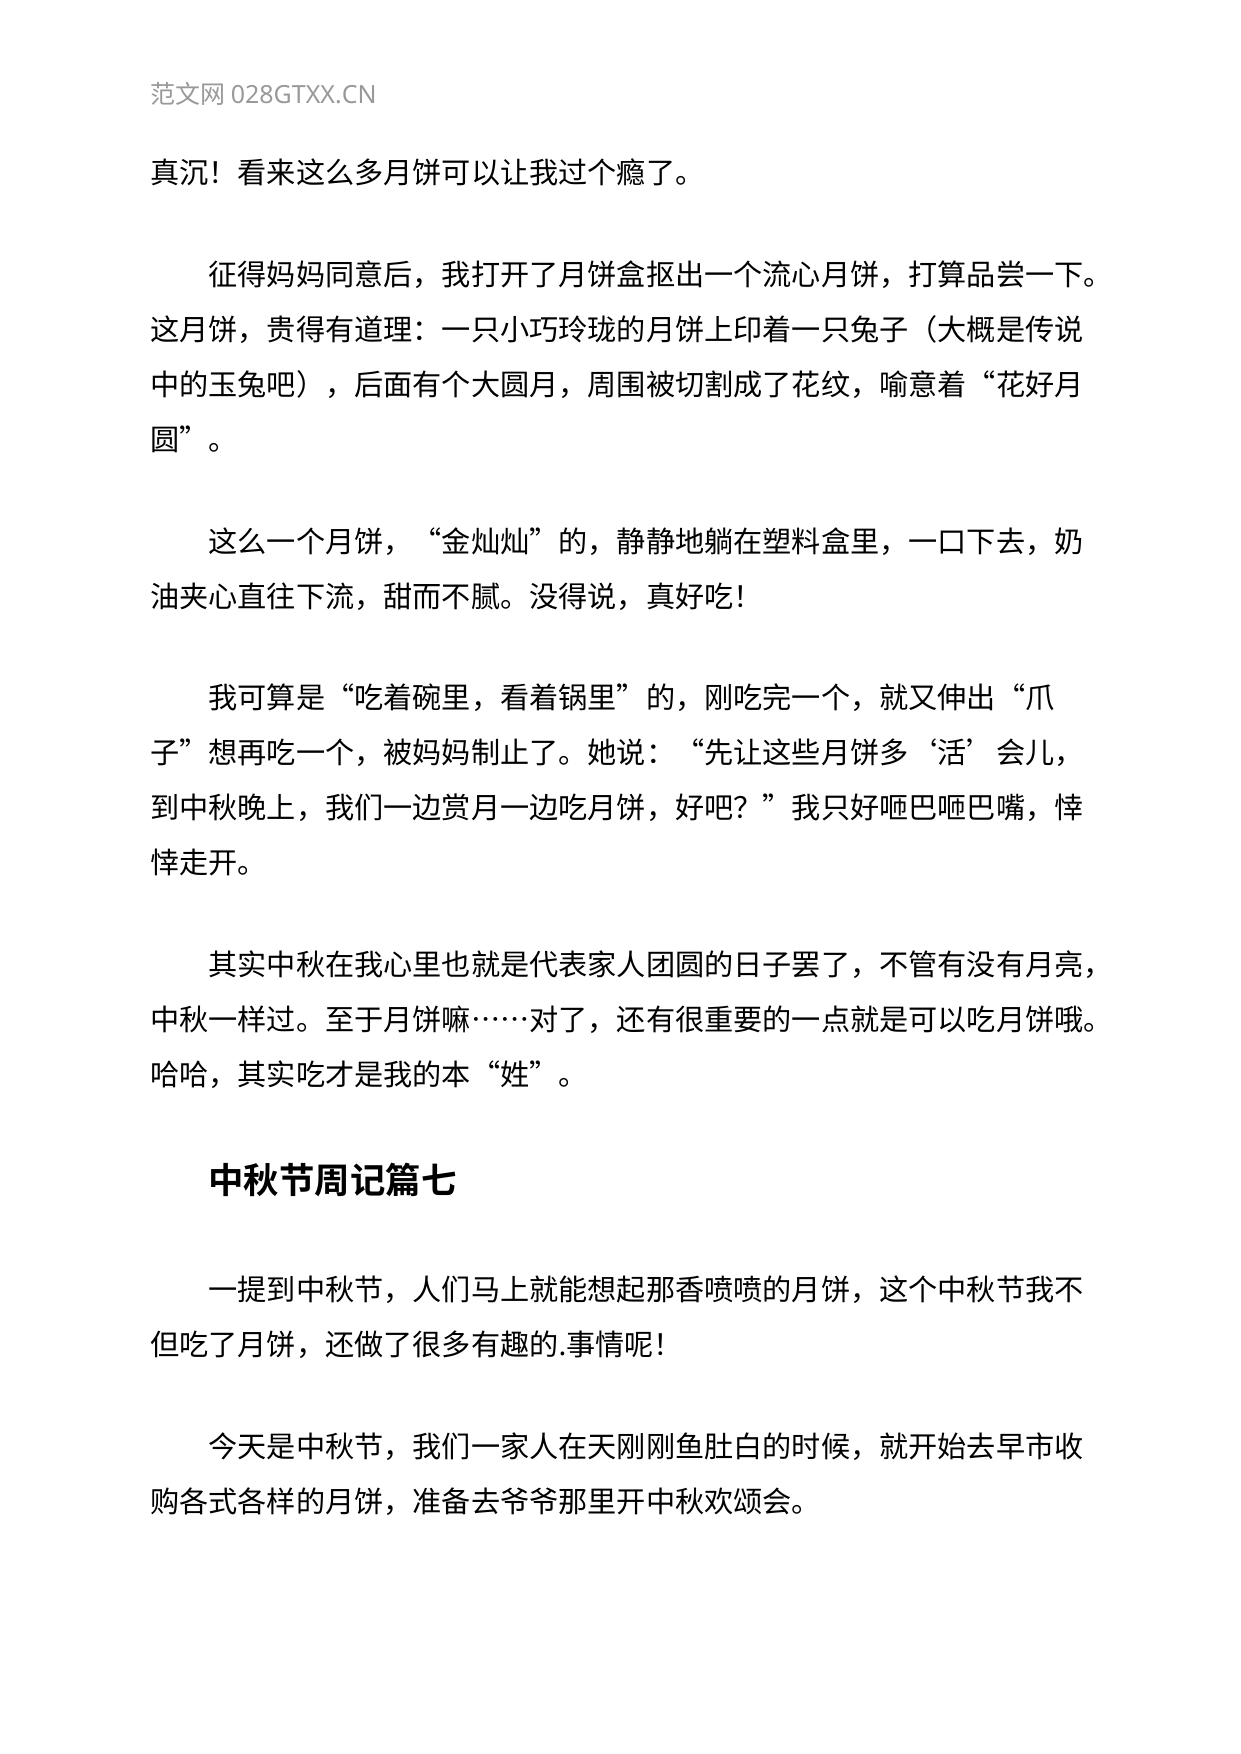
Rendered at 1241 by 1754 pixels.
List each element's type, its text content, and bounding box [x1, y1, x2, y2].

text 其实中秋在我心里也就是代表家人团圆的日子罢了，不管有没有月亮，中秋一样过。至于月饼嘛……对了，还有很重要的一点就是可以吃月饼哦。哈哈，其实吃才是我的本“姓”。 [150, 941, 1090, 1093]
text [150, 150, 1090, 192]
text 一提到中秋节，人们马上就能想起那香喷喷的月饼，这个中秋节我不但吃了月饼，还做了很多有趣的.事情呢！ [150, 1266, 1090, 1364]
text 这么一个月饼，“金灿灿”的，静静地躺在塑料盒里，一口下去，奶油夹心直往下流，甜而不腻。没得说，真好吃！ [150, 518, 1090, 615]
text 征得妈妈同意后，我打开了月饼盒抠出一个流心月饼，打算品尝一下。这月饼，贵得有道理：一只小巧玲珑的月饼上印着一只兔子（大概是传说中的玉兔吧），后面有个大圆月，周围被切割成了花纹，喻意着“花好月圆”。 [150, 252, 1090, 459]
text 中秋节周记篇七 [150, 1153, 1090, 1204]
text 今天是中秋节，我们一家人在天刚刚鱼肚白的时候，就开始去早市收购各式各样的月饼，准备去爷爷那里开中秋欢颂会。 [150, 1423, 1090, 1520]
text 我可算是“吃着碗里，看着锅里”的，刚吃完一个，就又伸出“爪子”想再吃一个，被妈妈制止了。她说：“先让这些月饼多‘活’会儿，到中秋晚上，我们一边赏月一边吃月饼，好吧？”我只好咂巴咂巴嘴，悻悻走开。 [150, 675, 1090, 882]
